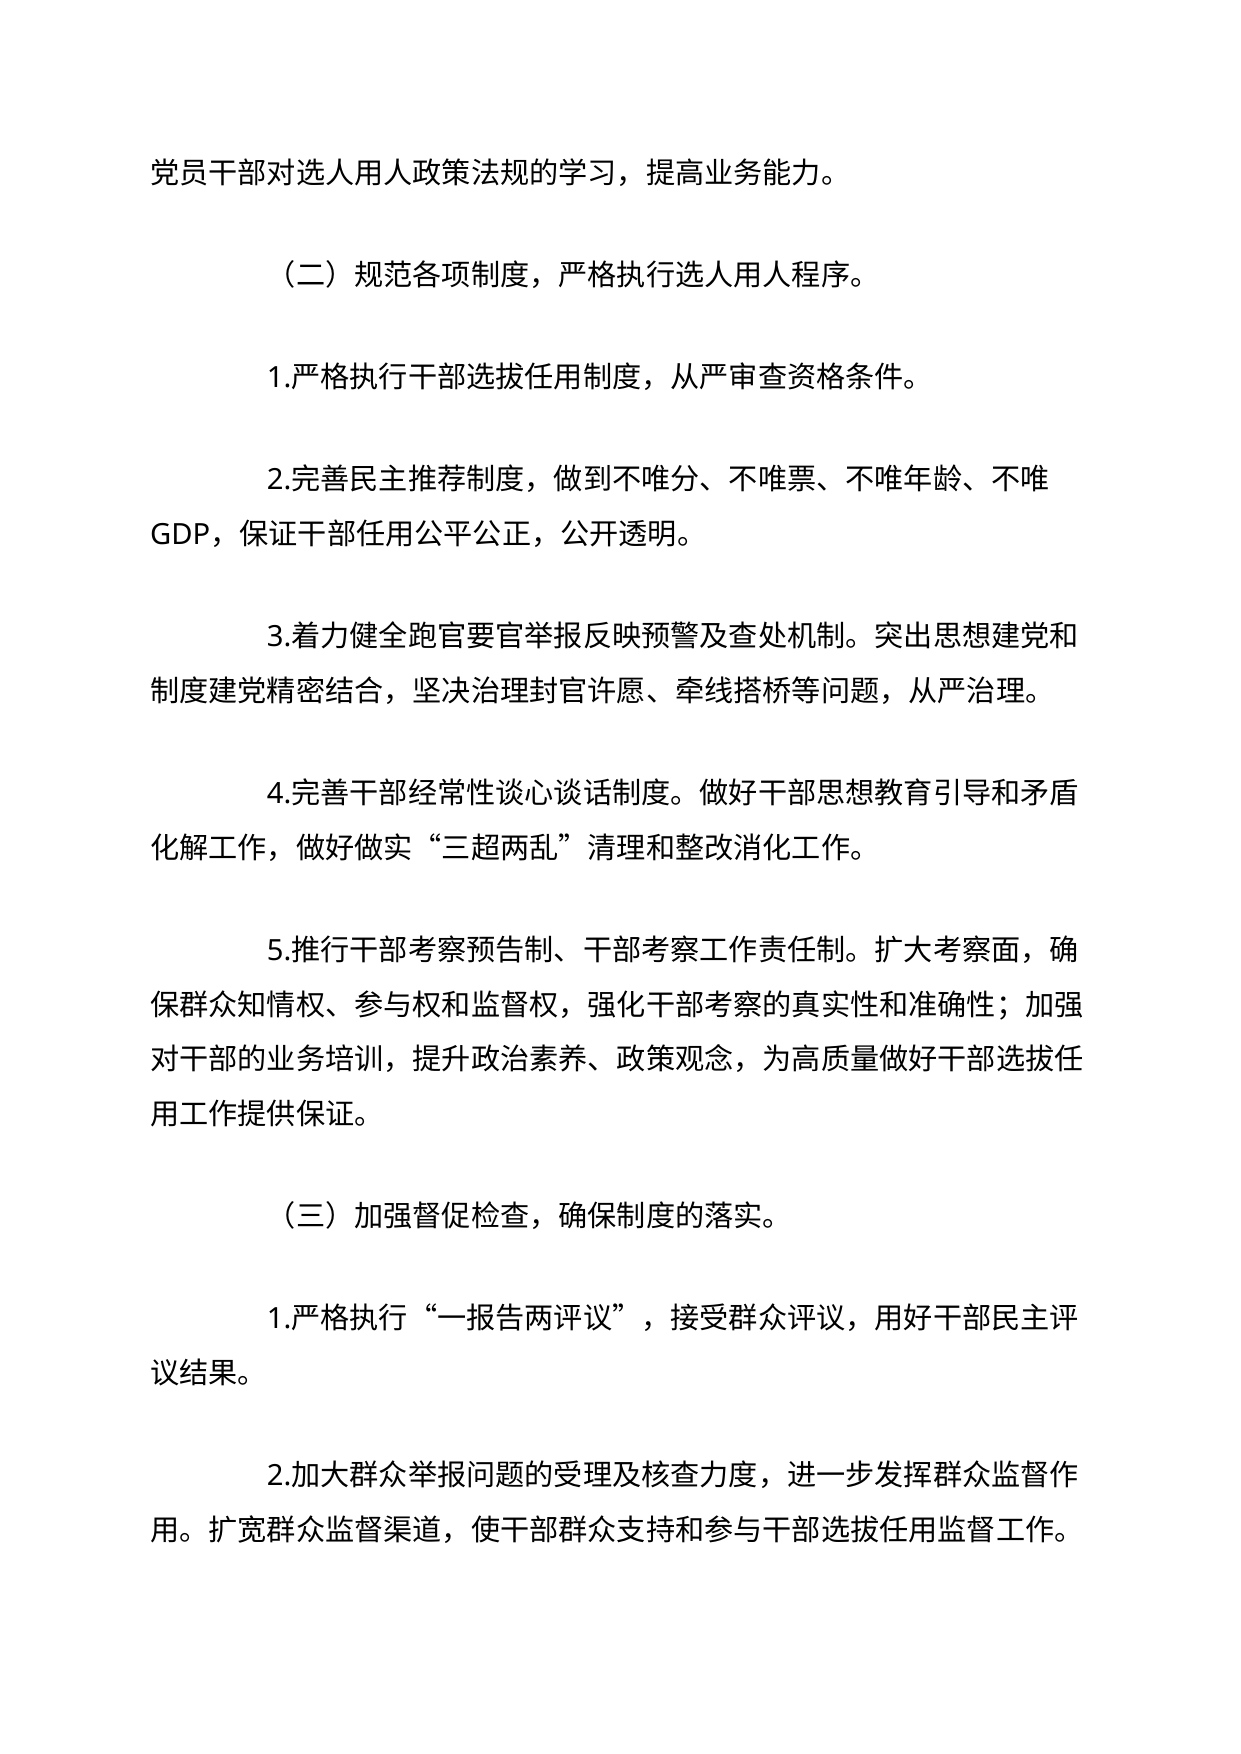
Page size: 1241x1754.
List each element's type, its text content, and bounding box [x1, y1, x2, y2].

text 2.加大群众举报问题的受理及核查力度，进一步发挥群众监督作用。扩宽群众监督渠道，使干部群众支持和参与干部选拔任用监督工作。 [150, 1451, 1090, 1548]
text 1.严格执行“一报告两评议”，接受群众评议，用好干部民主评议结果。 [150, 1294, 1090, 1392]
text （二）规范各项制度，严格执行选人用人程序。 [150, 252, 1090, 294]
text 2.完善民主推荐制度，做到不唯分、不唯票、不唯年龄、不唯GDP，保证干部任用公平公正，公开透明。 [150, 456, 1090, 553]
text 1.严格执行干部选拔任用制度，从严审查资格条件。 [150, 353, 1090, 396]
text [150, 150, 1090, 192]
text （三）加强督促检查，确保制度的落实。 [150, 1193, 1090, 1235]
text 3.着力健全跑官要官举报反映预警及查处机制。突出思想建党和制度建党精密结合，坚决治理封官许愿、牵线搭桥等问题，从严治理。 [150, 612, 1090, 710]
text 5.推行干部考察预告制、干部考察工作责任制。扩大考察面，确保群众知情权、参与权和监督权，强化干部考察的真实性和准确性；加强对干部的业务培训，提升政治素养、政策观念，为高质量做好干部选拔任用工作提供保证。 [150, 926, 1090, 1133]
text 4.完善干部经常性谈心谈话制度。做好干部思想教育引导和矛盾化解工作，做好做实“三超两乱”清理和整改消化工作。 [150, 769, 1090, 867]
